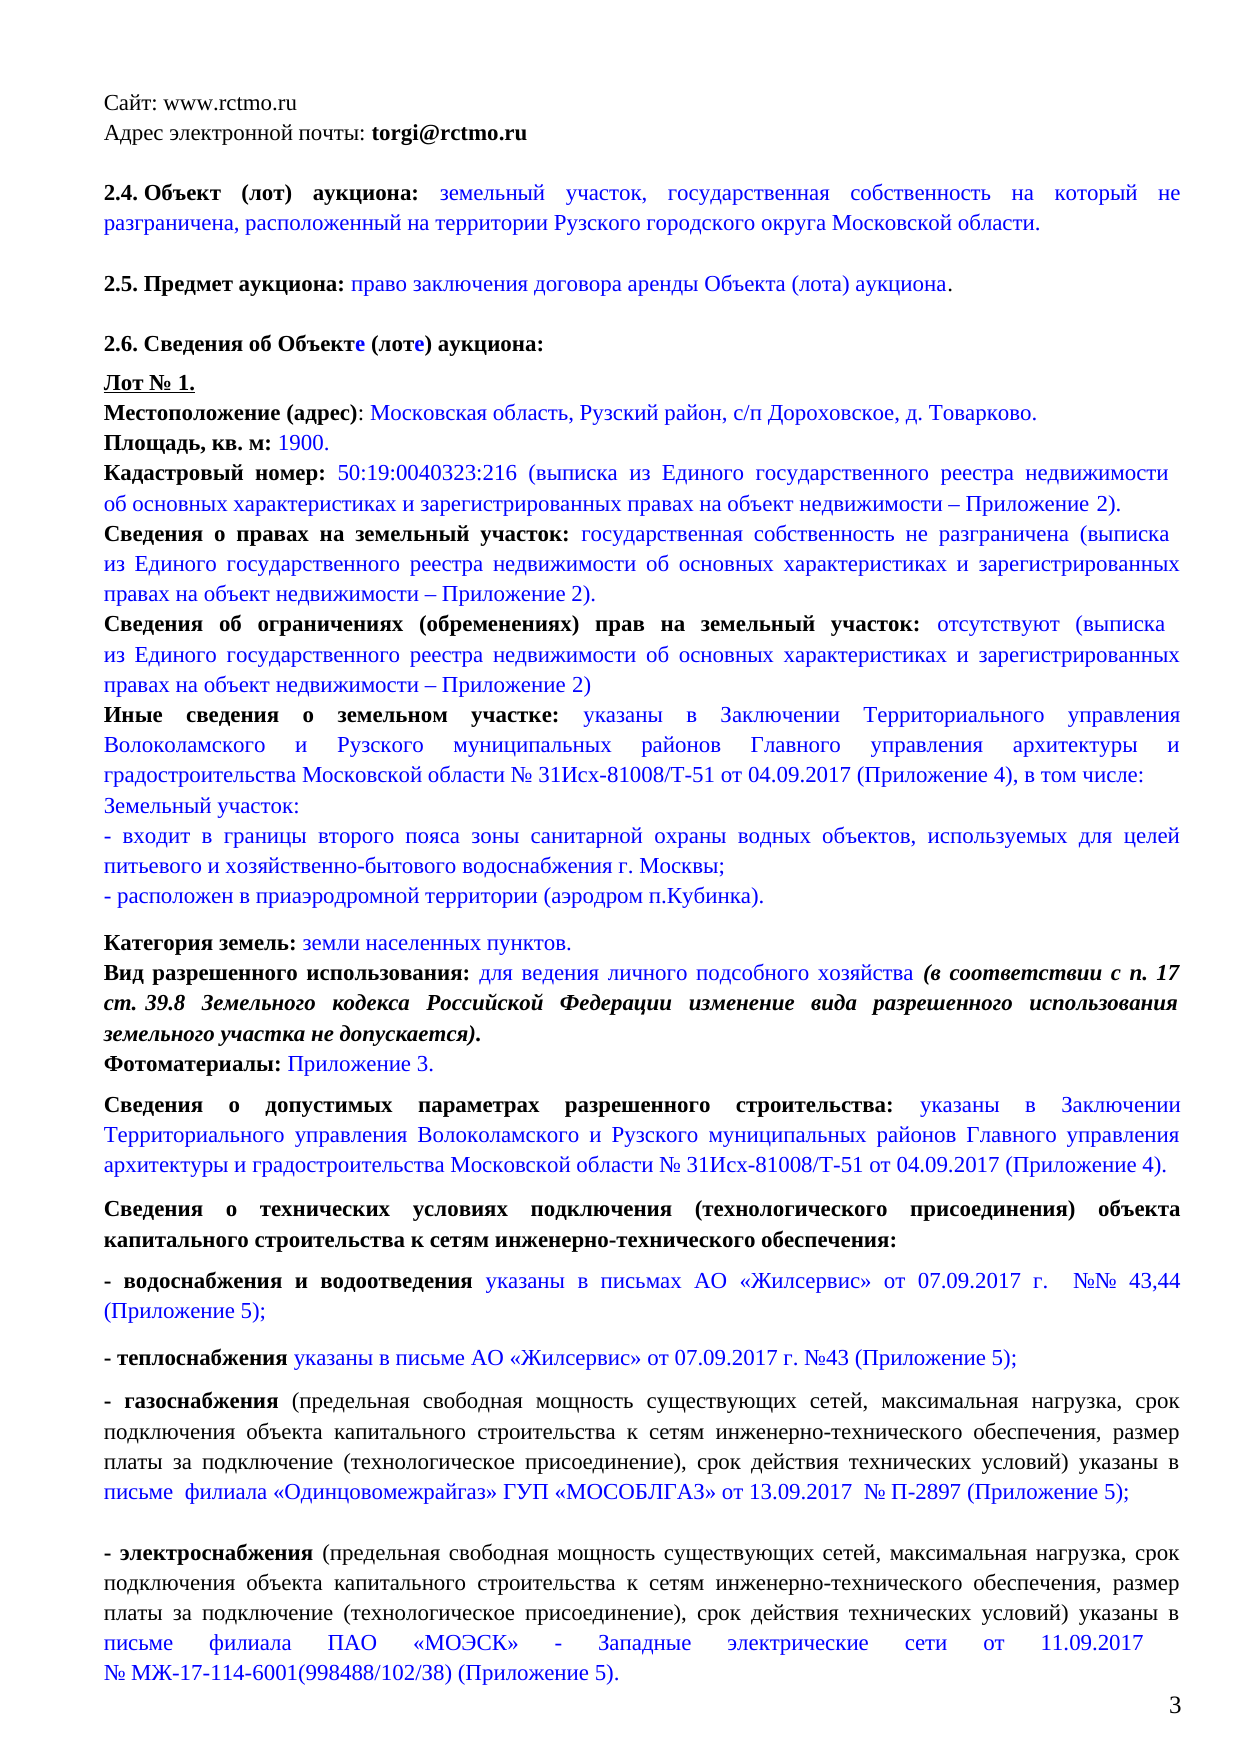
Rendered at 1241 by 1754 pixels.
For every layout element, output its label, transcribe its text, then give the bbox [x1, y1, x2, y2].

text Категория земель: земли населенных пунктов. [103, 929, 1181, 955]
text 2.6. Сведения об Объекте (лоте) аукциона: [103, 330, 1181, 357]
text Фотоматериалы: Приложение 3. [103, 1050, 1181, 1076]
text - теплоснабжения указаны в письме АО «Жилсервис» от 07.09.2017 г. №43 (Приложение 5); [103, 1344, 1181, 1370]
text Кадастровый номер: 50:19:0040323:216 (выписка из Единого государственного реестра недвижимости об основных характеристиках и зарегистрированных правах на объект недвижимости – Приложение 2). [103, 459, 1181, 516]
text - водоснабжения и водоотведения указаны в письмах АО «Жилсервис» от 07.09.2017 г. №№ 43,44 (Приложение 5); [103, 1267, 1181, 1323]
text Вид разрешенного использования: для ведения личного подсобного хозяйства (в соответствии с п. 17 ст. 39.8 Земельного кодекса Российской Федерации изменение вида разрешенного использования земельного участка не допускается). [103, 959, 1181, 1046]
text 2.5. Предмет аукциона: право заключения договора аренды Объекта (лота) аукциона. [103, 270, 1181, 296]
text Сведения об ограничениях (обременениях) прав на земельный участок: отсутствуют (выписка из Единого государственного реестра недвижимости об основных характеристиках и зарегистрированных правах на объект недвижимости – Приложение 2) [103, 611, 1181, 697]
text Иные сведения о земельном участке: указаны в Заключении Территориального управления Волоколамского и Рузского муниципальных районов Главного управления архитектуры и градостроительства Московской области № 31Исх-81008/Т-51 от 04.09.2017 (Приложение 4), в том числе: [103, 701, 1181, 788]
text 2.4. Объект (лот) аукциона: земельный участок, государственная собственность на который не разграничена, расположенный на территории Рузского городского округа Московской области. [103, 179, 1181, 236]
text Лот № 1. [103, 369, 1181, 395]
text - газоснабжения (предельная свободная мощность существующих сетей, максимальная нагрузка, срок подключения объекта капитального строительства к сетям инженерно-технического обеспечения, размер платы за подключение (технологическое присоединение), срок действия технических условий) указаны в письме филиала «Одинцовомежрайгаз» ГУП «МОСОБЛГАЗ» от 13.09.2017 № П-2897 (Приложение 5); [103, 1388, 1181, 1504]
text - электроснабжения (предельная свободная мощность существующих сетей, максимальная нагрузка, срок подключения объекта капитального строительства к сетям инженерно-технического обеспечения, размер платы за подключение (технологическое присоединение), срок действия технических условий) указаны в письме филиала ПАО «МОЭСК» - Западные электрические сети от 11.09.2017 № МЖ-17-114-6001(998488/102/З8) (Приложение 5). [103, 1539, 1181, 1686]
text Сведения о правах на земельный участок: государственная собственность не разграничена (выписка из Единого государственного реестра недвижимости об основных характеристиках и зарегистрированных правах на объект недвижимости – Приложение 2). [103, 520, 1181, 607]
text Местоположение (адрес): Московская область, Рузский район, с/п Дороховское, д. Товарково. [103, 399, 1181, 425]
text Сайт: www.rctmo.ru [103, 89, 1181, 115]
text - входит в границы второго пояса зоны санитарной охраны водных объектов, используемых для целей питьевого и хозяйственно-бытового водоснабжения г. Москвы; [103, 822, 1181, 878]
text Сведения о технических условиях подключения (технологического присоединения) объекта капитального строительства к сетям инженерно-технического обеспечения: [103, 1195, 1181, 1252]
text - расположен в приаэродромной территории (аэродром п.Кубинка). [103, 882, 1181, 909]
text Земельный участок: [103, 792, 1181, 818]
text Площадь, кв. м: 1900. [103, 429, 1181, 456]
text Сведения о допустимых параметрах разрешенного строительства: указаны в Заключении Территориального управления Волоколамского и Рузского муниципальных районов Главного управления архитектуры и градостроительства Московской области № 31Исх-81008/Т-51 от 04.09.2017 (Приложение 4). [103, 1091, 1181, 1178]
text Адрес электронной почты: torgi@rctmo.ru [103, 119, 1181, 145]
